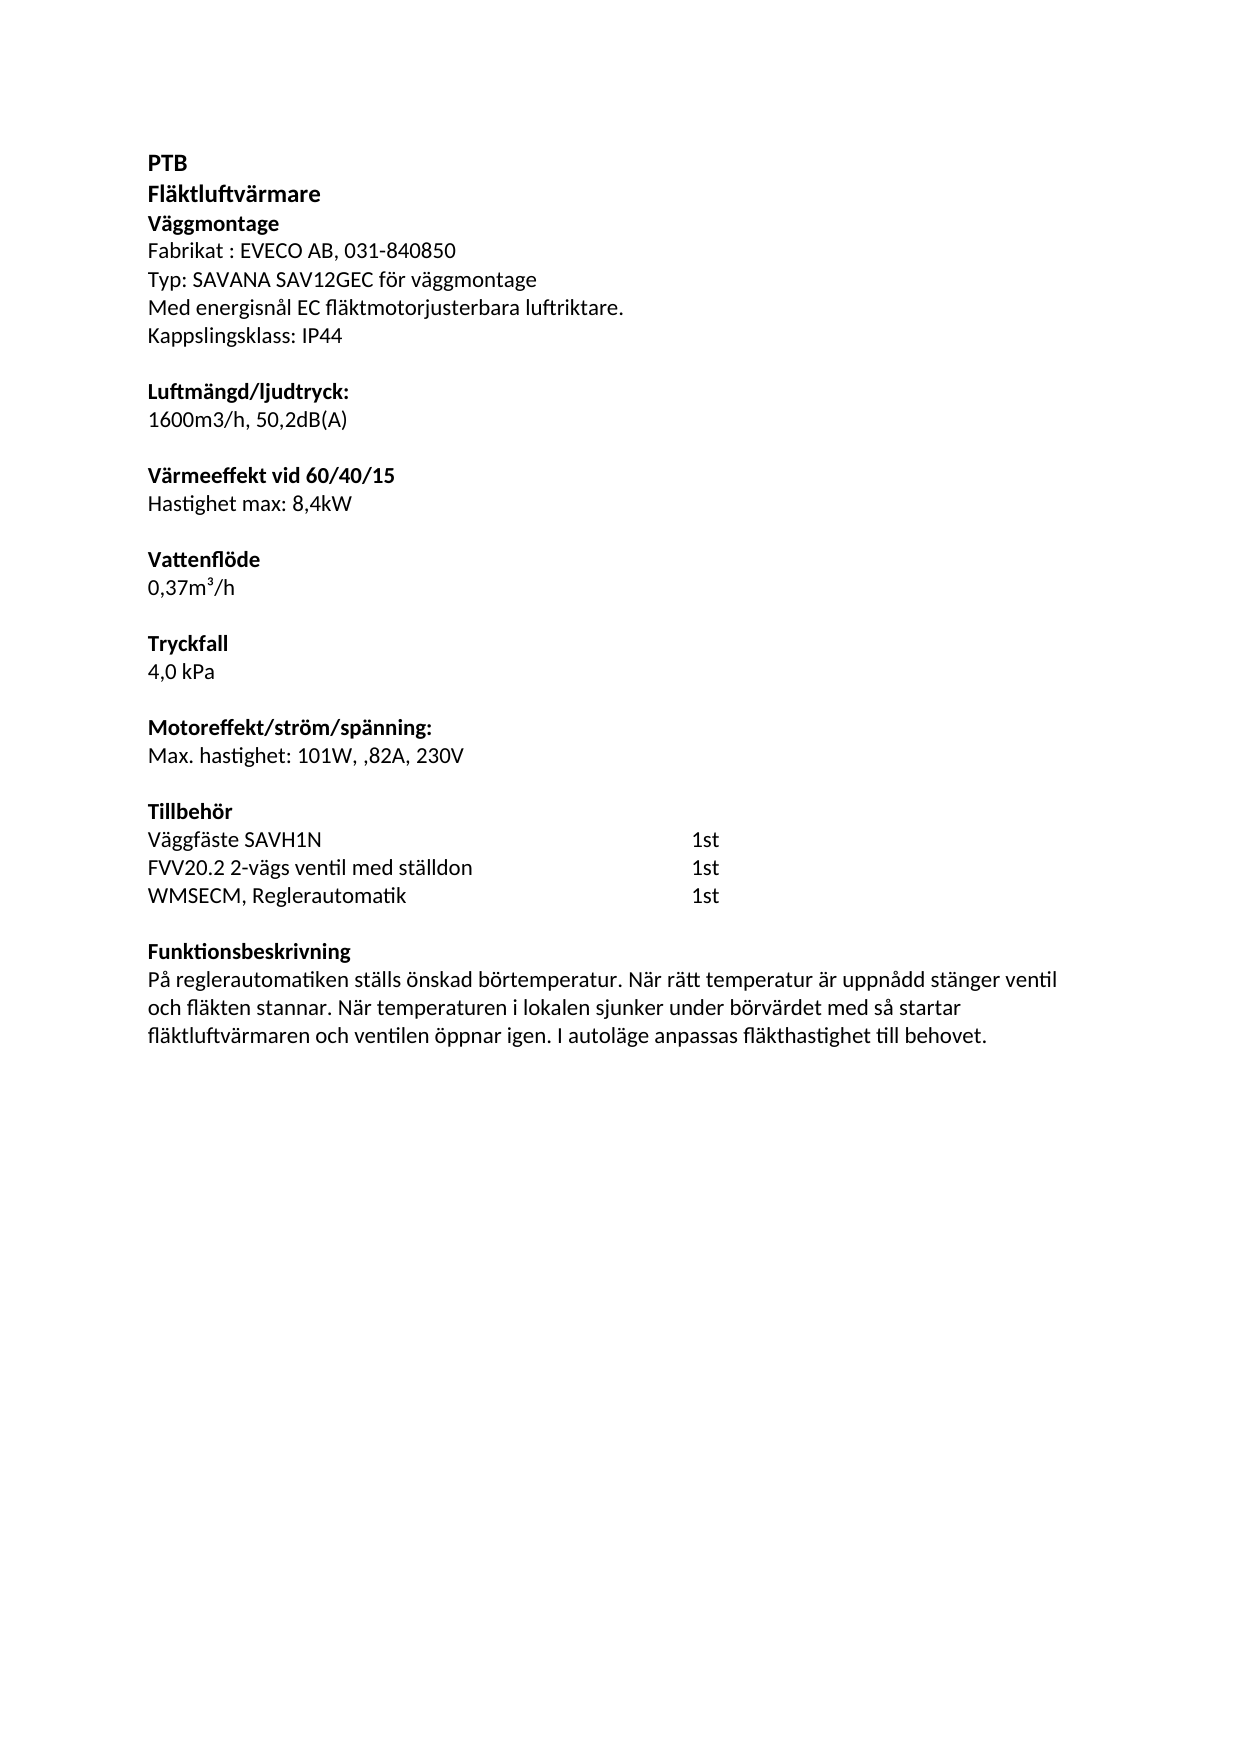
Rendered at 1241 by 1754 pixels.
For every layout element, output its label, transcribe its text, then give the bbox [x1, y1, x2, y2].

text Fabrikat : EVECO AB, 031-840850 [148, 237, 1093, 265]
text FVV20.2 2-vägs ventil med ställdon 1st [148, 853, 1093, 881]
text Max. hastighet: 101W, ,82A, 230V [148, 741, 1093, 769]
text Tillbehör [148, 797, 1093, 825]
text 1600m3/h, 50,2dB(A) [148, 405, 1093, 433]
text Kappslingsklass: IP44 [148, 321, 1093, 349]
text Hastighet max: 8,4kW [148, 489, 1093, 517]
text Väggmontage [148, 209, 1093, 237]
text Luftmängd/ljudtryck: [148, 377, 1093, 405]
text På reglerautomatiken ställs önskad börtemperatur. När rätt temperatur är uppnådd stänger ventil och fläkten stannar. När temperaturen i lokalen sjunker under börvärdet med så startar fläktluftvärmaren och ventilen öppnar igen. I autoläge anpassas fläkthastighet till behovet. [148, 965, 1093, 1049]
text Tryckfall [148, 629, 1093, 657]
text 4,0 kPa [148, 657, 1093, 685]
text Värmeeffekt vid 60/40/15 [148, 461, 1093, 489]
text PTB [148, 148, 1093, 178]
text Typ: SAVANA SAV12GEC för väggmontage [148, 265, 1093, 293]
text Vattenflöde [148, 545, 1093, 573]
text WMSECM, Reglerautomatik 1st [148, 881, 1093, 909]
text Fläktluftvärmare [148, 178, 1093, 209]
text Väggfäste SAVH1N 1st [148, 825, 1093, 853]
text Med energisnål EC fläktmotorjusterbara luftriktare. [148, 293, 1093, 321]
text Funktionsbeskrivning [148, 937, 1093, 965]
text Motoreffekt/ström/spänning: [148, 713, 1093, 741]
text 0,37m³/h [148, 573, 1093, 601]
